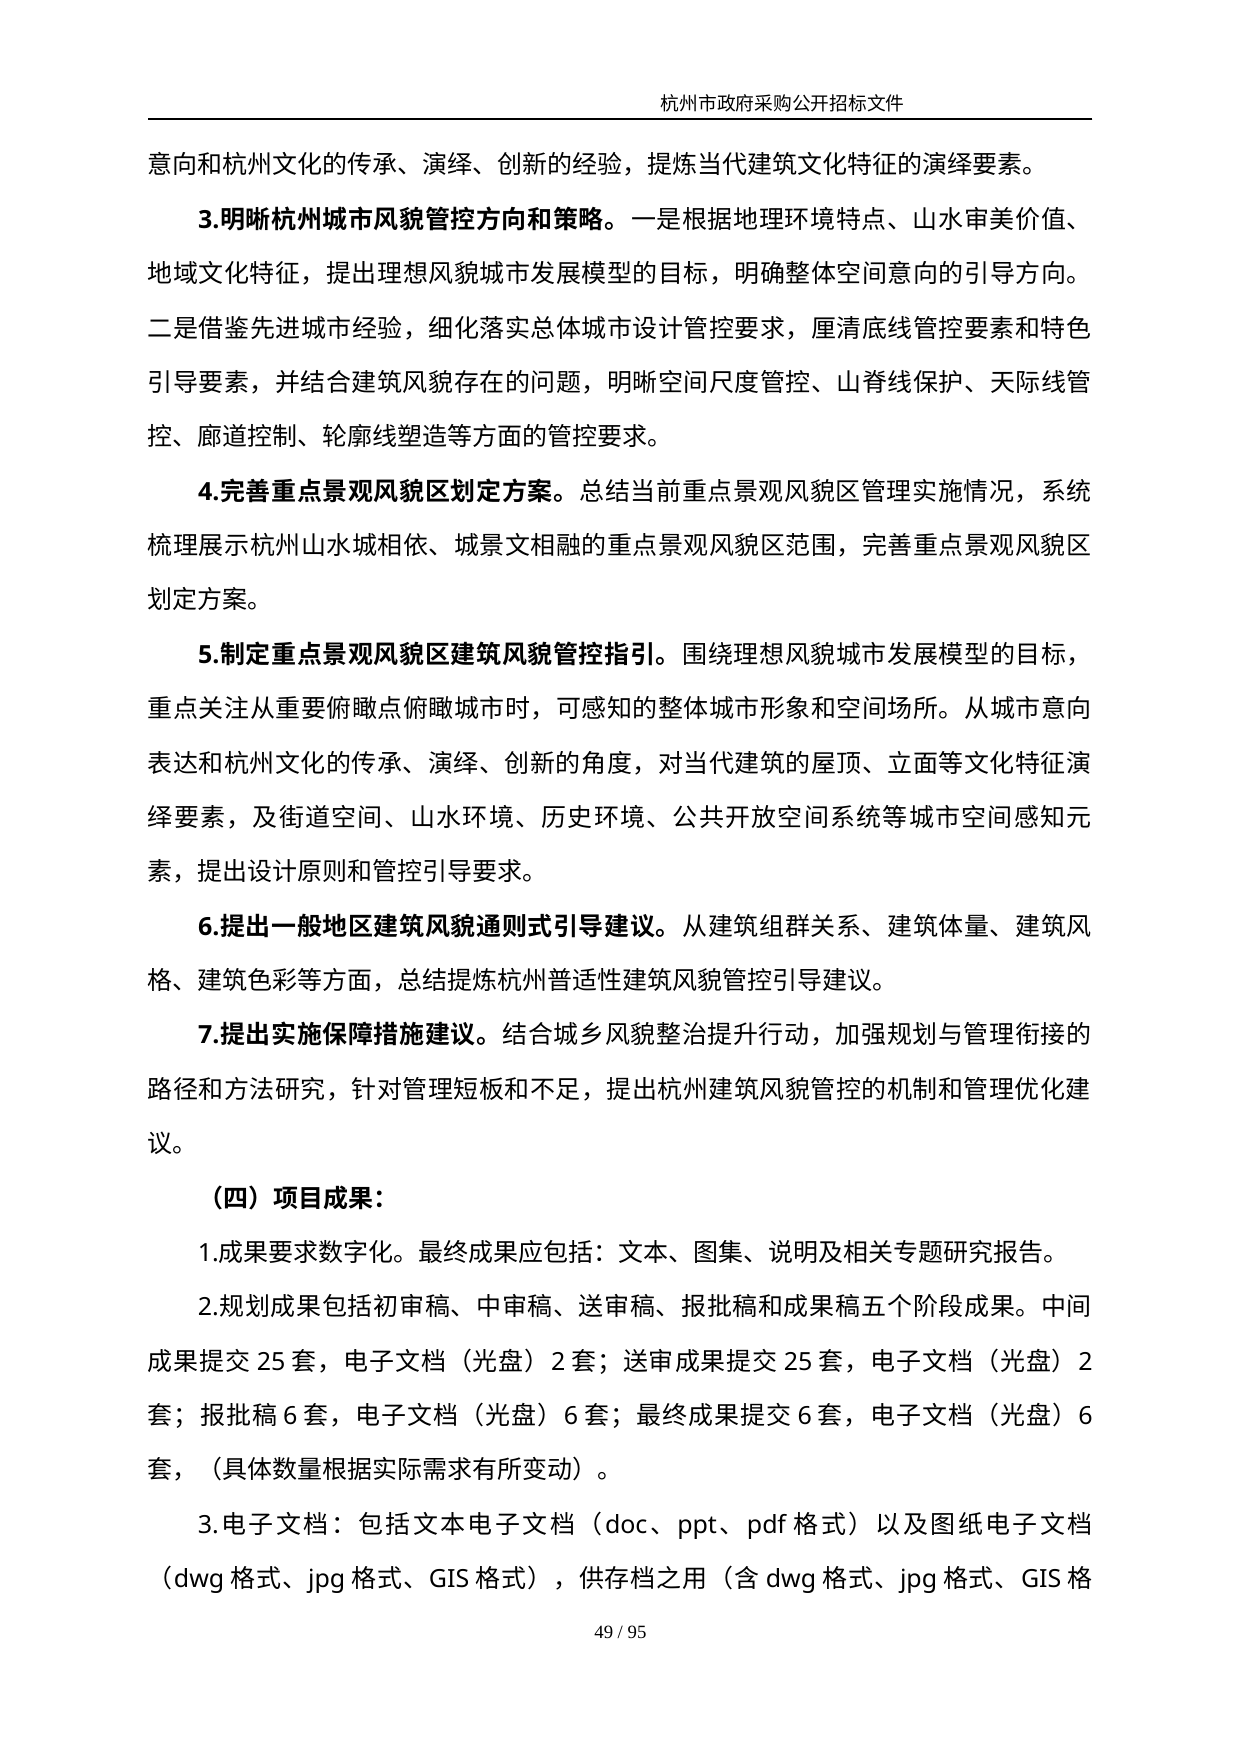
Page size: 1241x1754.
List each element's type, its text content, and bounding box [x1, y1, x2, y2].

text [148, 1504, 1092, 1595]
text 1.成果要求数字化。最终成果应包括：文本、图集、说明及相关专题研究报告。 [148, 1232, 1092, 1269]
text 6.提出一般地区建筑风貌通则式引导建议。从建筑组群关系、建筑体量、建筑风格、建筑色彩等方面，总结提炼杭州普适性建筑风貌管控引导建议。 [148, 906, 1092, 997]
text 4.完善重点景观风貌区划定方案。总结当前重点景观风貌区管理实施情况，系统梳理展示杭州山水城相依、城景文相融的重点景观风貌区范围，完善重点景观风貌区划定方案。 [148, 471, 1092, 616]
text 2.规划成果包括初审稿、中审稿、送审稿、报批稿和成果稿五个阶段成果。中间成果提交25套，电子文档（光盘）2套；送审成果提交25套，电子文档（光盘）2套；报批稿6套，电子文档（光盘）6套；最终成果提交6套，电子文档（光盘）6套，（具体数量根据实际需求有所变动）。 [148, 1287, 1092, 1486]
text 3.明晰杭州城市风貌管控方向和策略。一是根据地理环境特点、山水审美价值、地域文化特征，提出理想风貌城市发展模型的目标，明确整体空间意向的引导方向。二是借鉴先进城市经验，细化落实总体城市设计管控要求，厘清底线管控要素和特色引导要素，并结合建筑风貌存在的问题，明晰空间尺度管控、山脊线保护、天际线管控、廊道控制、轮廓线塑造等方面的管控要求。 [148, 199, 1092, 453]
text 7.提出实施保障措施建议。结合城乡风貌整治提升行动，加强规划与管理衔接的路径和方法研究，针对管理短板和不足，提出杭州建筑风貌管控的机制和管理优化建议。 [148, 1015, 1092, 1160]
text （四）项目成果： [148, 1178, 1092, 1214]
text 5.制定重点景观风貌区建筑风貌管控指引。围绕理想风貌城市发展模型的目标，重点关注从重要俯瞰点俯瞰城市时，可感知的整体城市形象和空间场所。从城市意向表达和杭州文化的传承、演绎、创新的角度，对当代建筑的屋顶、立面等文化特征演绎要素，及街道空间、山水环境、历史环境、公共开放空间系统等城市空间感知元素，提出设计原则和管控引导要求。 [148, 634, 1092, 888]
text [148, 145, 1092, 181]
